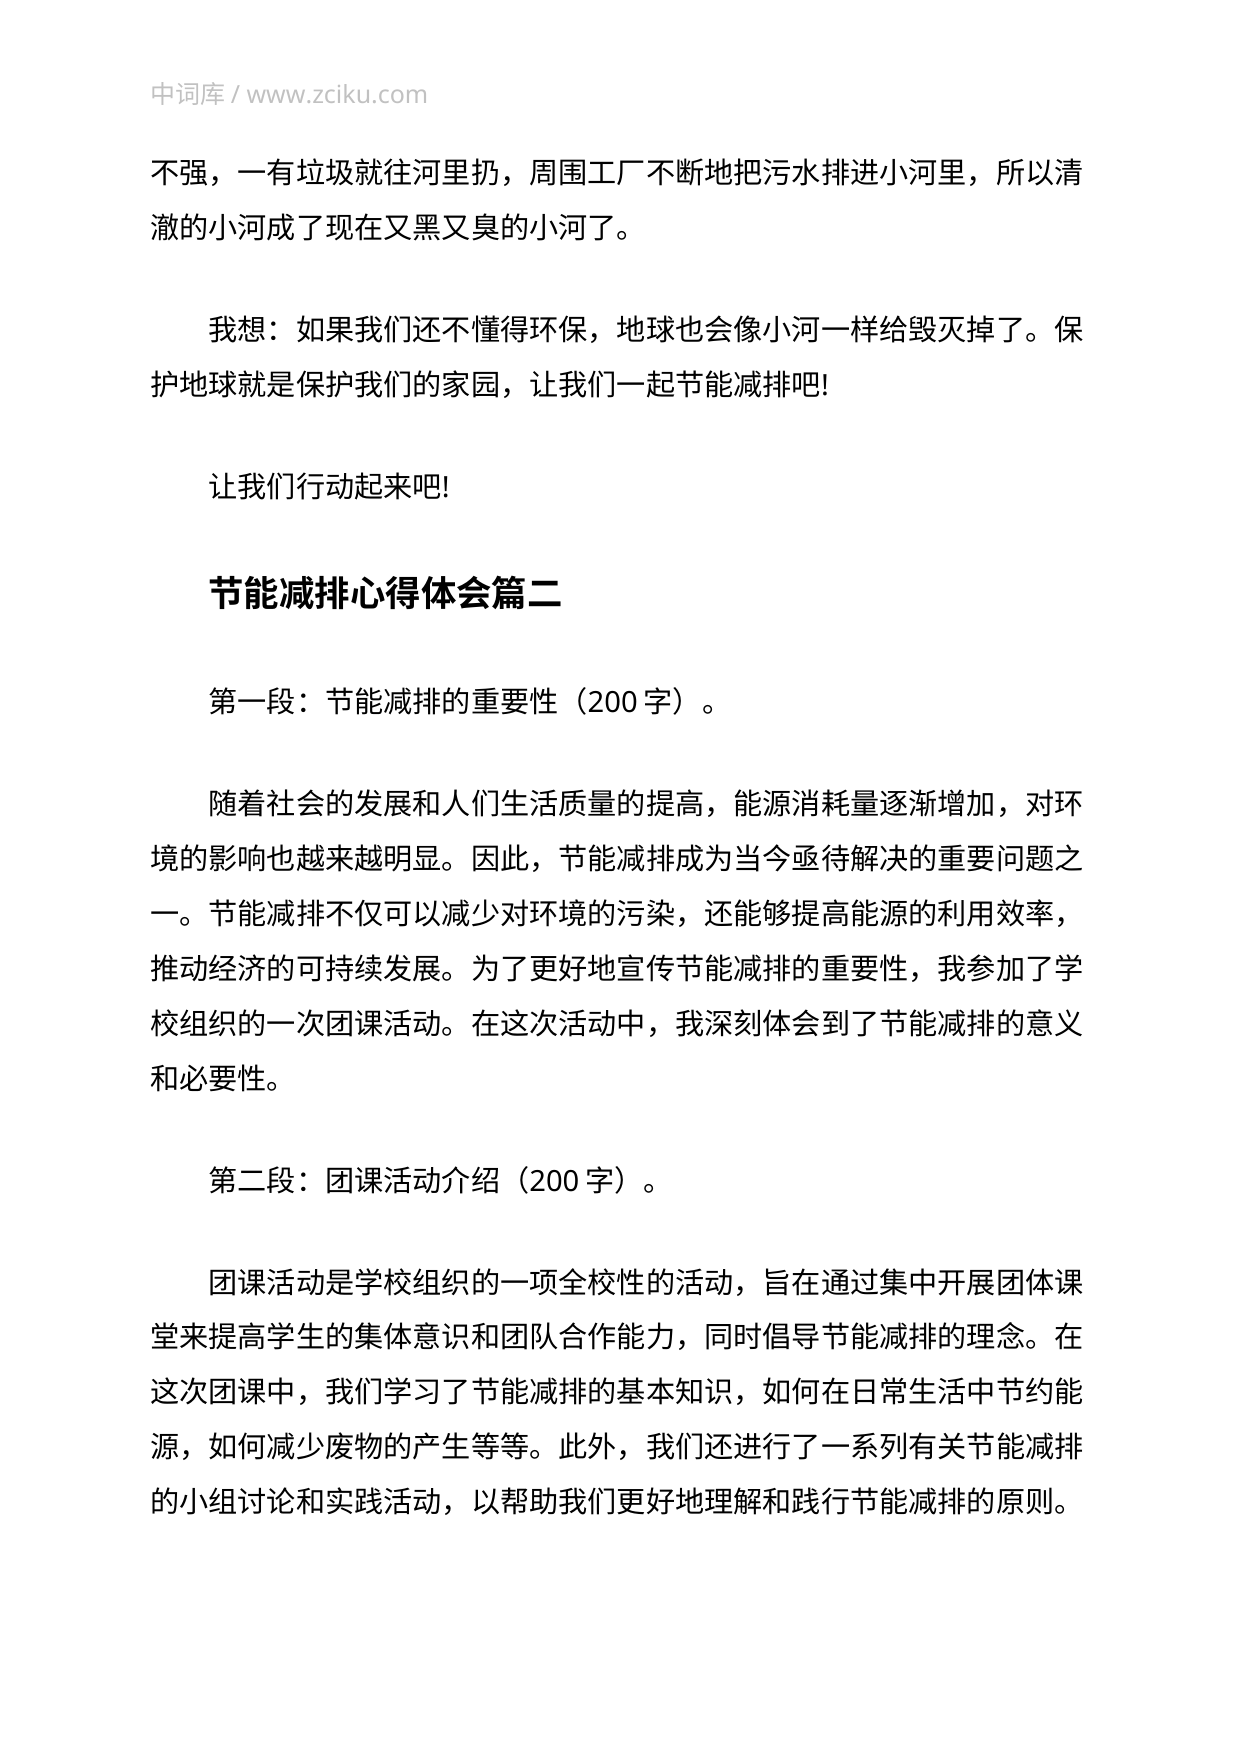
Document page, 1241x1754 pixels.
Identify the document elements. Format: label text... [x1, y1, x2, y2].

text 节能减排心得体会篇二 [150, 566, 1090, 617]
text 让我们行动起来吧! [150, 463, 1090, 506]
text 第二段：团课活动介绍（200字）。 [150, 1157, 1090, 1199]
text 团课活动是学校组织的一项全校性的活动，旨在通过集中开展团体课堂来提高学生的集体意识和团队合作能力，同时倡导节能减排的理念。在这次团课中，我们学习了节能减排的基本知识，如何在日常生活中节约能源，如何减少废物的产生等等。此外，我们还进行了一系列有关节能减排的小组讨论和实践活动，以帮助我们更好地理解和践行节能减排的原则。 [150, 1259, 1090, 1521]
text 随着社会的发展和人们生活质量的提高，能源消耗量逐渐增加，对环境的影响也越来越明显。因此，节能减排成为当今亟待解决的重要问题之一。节能减排不仅可以减少对环境的污染，还能够提高能源的利用效率，推动经济的可持续发展。为了更好地宣传节能减排的重要性，我参加了学校组织的一次团课活动。在这次活动中，我深刻体会到了节能减排的意义和必要性。 [150, 781, 1090, 1098]
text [150, 150, 1090, 247]
text 我想：如果我们还不懂得环保，地球也会像小河一样给毁灭掉了。保护地球就是保护我们的家园，让我们一起节能减排吧! [150, 307, 1090, 404]
text 第一段：节能减排的重要性（200字）。 [150, 679, 1090, 721]
